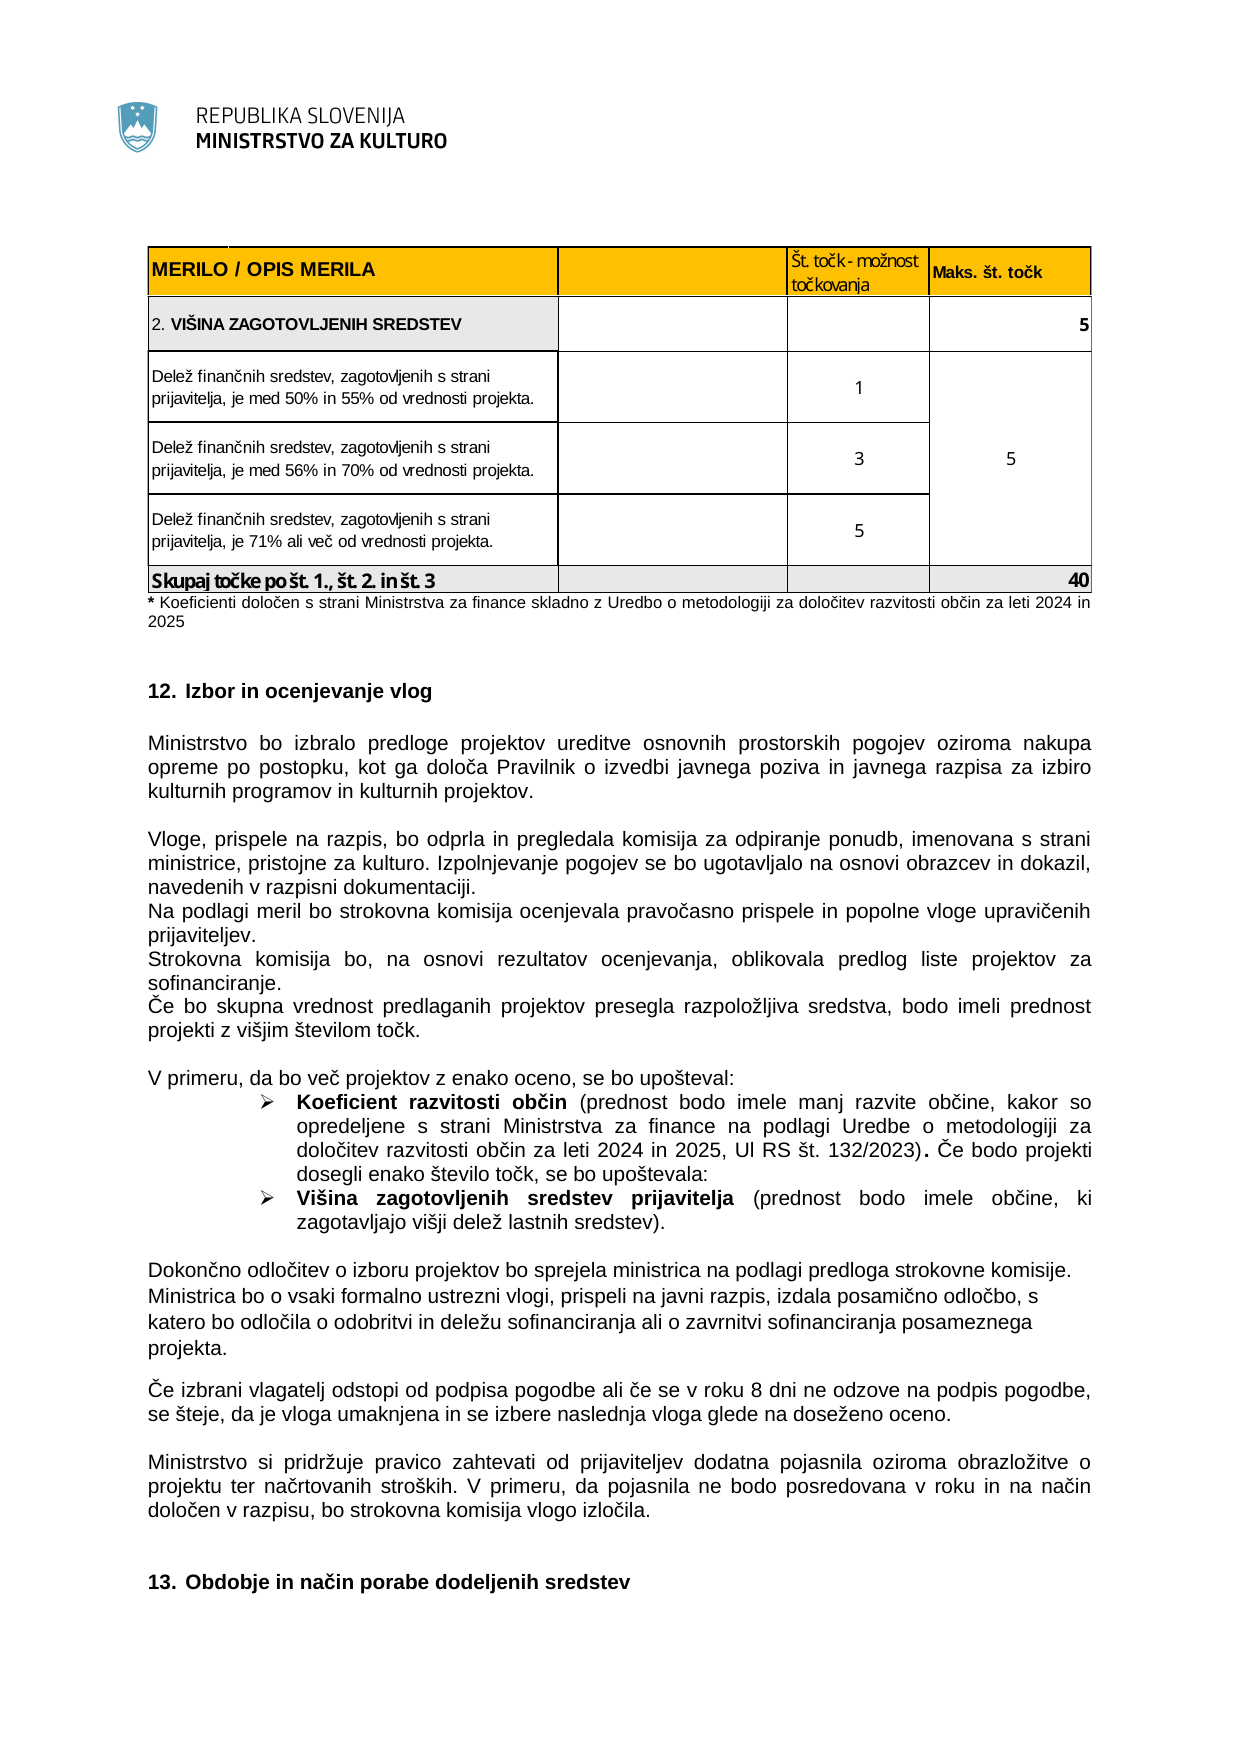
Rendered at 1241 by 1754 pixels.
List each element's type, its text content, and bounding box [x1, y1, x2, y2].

text Na podlagi meril bo strokovna komisija ocenjevala pravočasno prispele in popolne vloge upravičenih prijaviteljev. [148, 898, 1093, 946]
list Koeficient razvitosti občin (prednost bodo imele manj razvite občine, kakor so opredeljene s strani Ministrstva za finance na podlagi Uredbe o metodologiji za določitev razvitosti občin za leti 2024 in 2025, Ul RS št. 132/2023). Če bodo projekti dosegli enako število točk, se bo upoštevala: [259, 1090, 1093, 1186]
text * Koeficienti določen s strani Ministrstva za finance skladno z Uredbo o metodologiji za določitev razvitosti občin za leti 2024 in 2025 [148, 593, 1093, 631]
text Dokončno odločitev o izboru projektov bo sprejela ministrica na podlagi predloga strokovne komisije. Ministrica bo o vsaki formalno ustrezni vlogi, prispeli na javni razpis, izdala posamično odločbo, s katero bo odločila o odobritvi in deležu sofinanciranja ali o zavrnitvi sofinanciranja posameznega projekta. [148, 1258, 1093, 1359]
text Ministrstvo bo izbralo predloge projektov ureditve osnovnih prostorskih pogojev oziroma nakupa opreme po postopku, kot ga določa Pravilnik o izvedbi javnega poziva in javnega razpisa za izbiro kulturnih programov in kulturnih projektov. [148, 731, 1093, 803]
text Če izbrani vlagatelj odstopi od podpisa pogodbe ali če se v roku 8 dni ne odzove na podpis pogodbe, se šteje, da je vloga umaknjena in se izbere naslednja vloga glede na doseženo oceno. [148, 1378, 1093, 1426]
text V primeru, da bo več projektov z enako oceno, se bo upošteval: [148, 1066, 1093, 1090]
text Če bo skupna vrednost predlaganih projektov presegla razpoložljiva sredstva, bodo imeli prednost projekti z višjim številom točk. [148, 994, 1093, 1042]
text Ministrstvo si pridržuje pravico zahtevati od prijaviteljev dodatna pojasnila oziroma obrazložitve o projektu ter načrtovanih stroških. V primeru, da pojasnila ne bodo posredovana v roku in na način določen v razpisu, bo strokovna komisija vlogo izločila. [148, 1450, 1093, 1522]
text Vloge, prispele na razpis, bo odprla in pregledala komisija za odpiranje ponudb, imenovana s strani ministrice, pristojne za kulturo. Izpolnjevanje pogojev se bo ugotavljalo na osnovi obrazcev in dokazil, navedenih v razpisni dokumentaciji. [148, 827, 1093, 898]
list Izbor in ocenjevanje vlog [148, 679, 1108, 703]
picture [18, 0, 728, 160]
list Višina zagotovljenih sredstev prijavitelja (prednost bodo imele občine, ki zagotavljajo višji delež lastnih sredstev). [259, 1186, 1093, 1234]
list Obdobje in način porabe dodeljenih sredstev [148, 1570, 1108, 1594]
text Strokovna komisija bo, na osnovi rezultatov ocenjevanja, oblikovala predlog liste projektov za sofinanciranje. [148, 946, 1093, 994]
